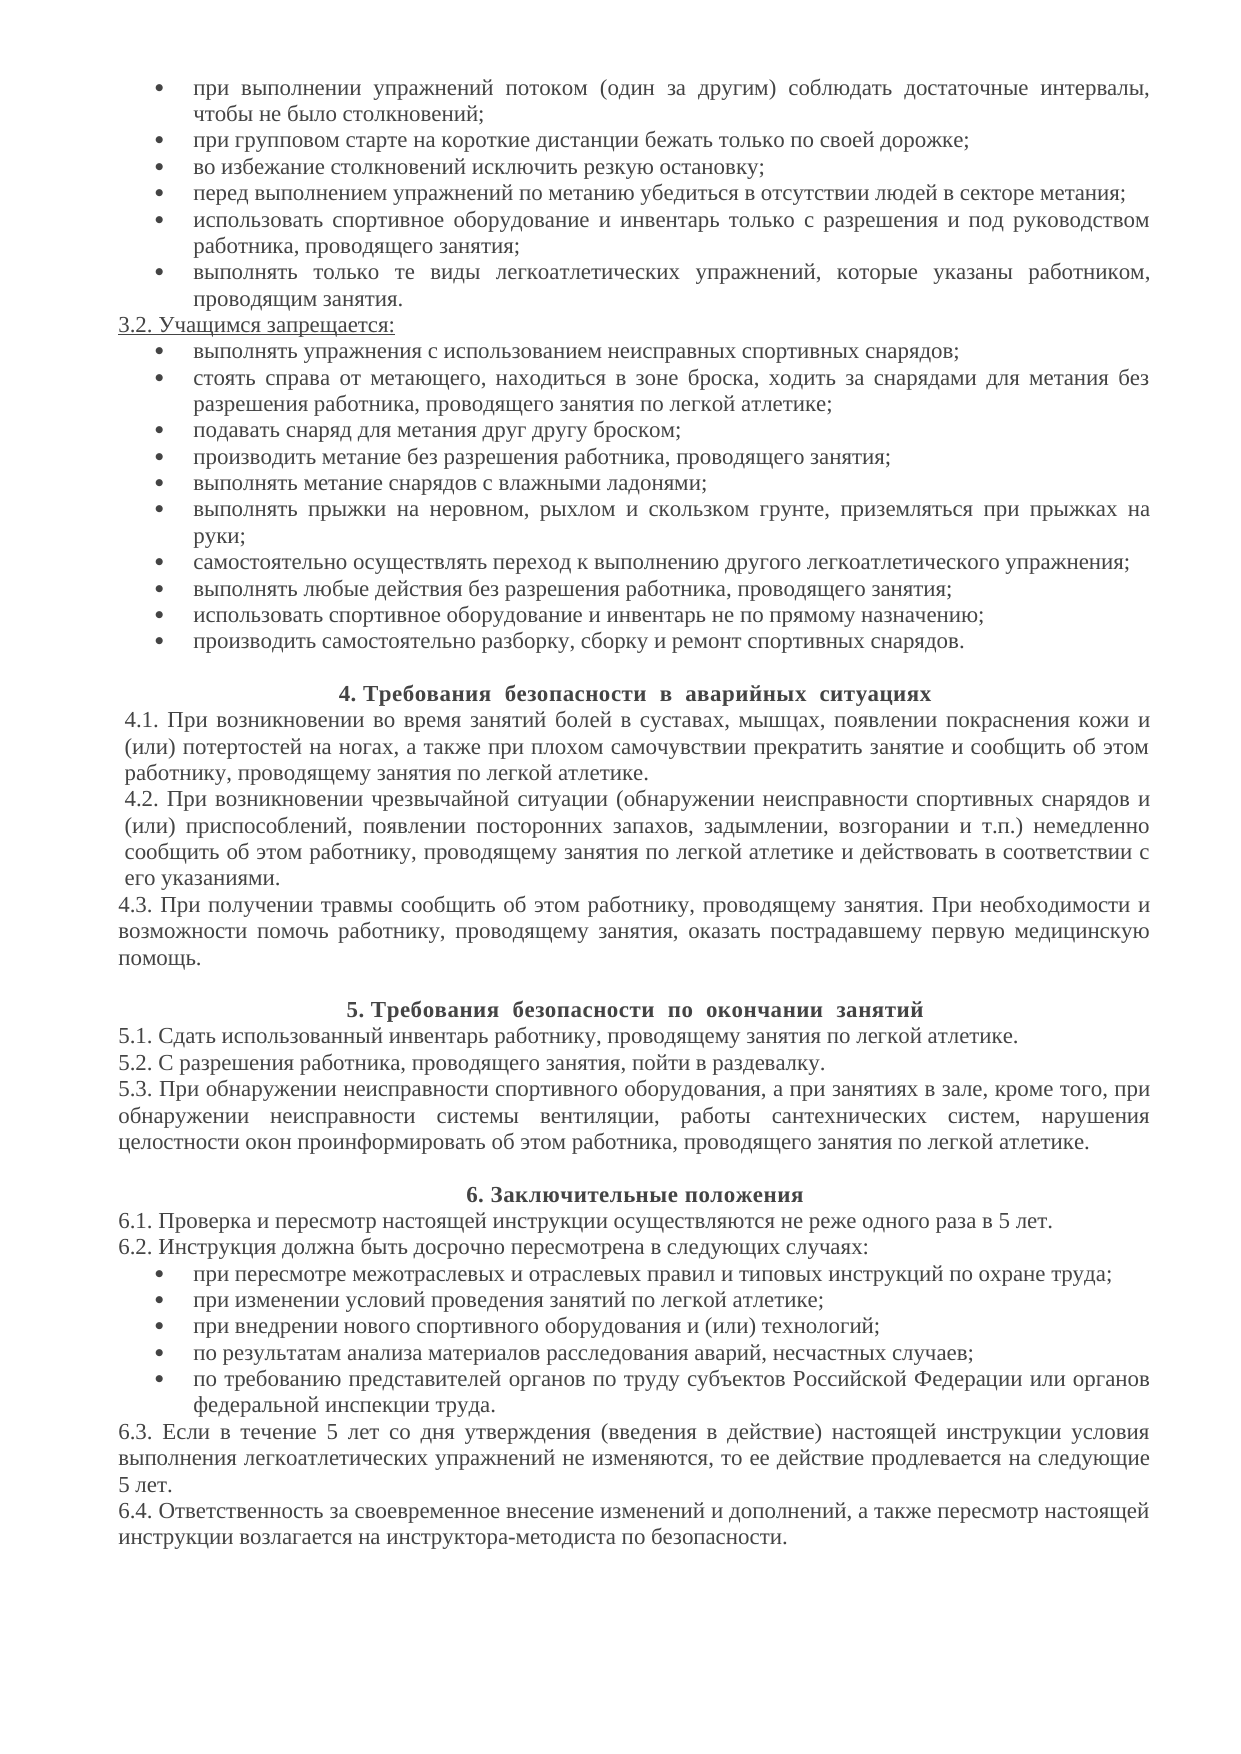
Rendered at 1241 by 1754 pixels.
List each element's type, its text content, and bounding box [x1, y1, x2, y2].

list выполнять упражнения с использованием неисправных спортивных снарядов; [156, 337, 1152, 364]
list во избежание столкновений исключить резкую остановку; [156, 153, 1152, 179]
list подавать снаряд для метания друг другу броском; [156, 416, 1152, 443]
text 6.2. Инструкция должна быть досрочно пересмотрена в следующих случаях: [118, 1233, 1152, 1260]
text 6.4. Ответственность за своевременное внесение изменений и дополнений, а также пересмотр настоящей инструкции возлагается на инструктора-методиста по безопасности. [118, 1497, 1152, 1550]
list самостоятельно осуществлять переход к выполнению другого легкоатлетического упражнения; [156, 548, 1152, 574]
list при групповом старте на короткие дистанции бежать только по своей дорожке; [156, 127, 1152, 153]
list при выполнении упражнений потоком (один за другим) соблюдать достаточные интервалы, чтобы не было столкновений; [156, 74, 1152, 127]
list при внедрении нового спортивного оборудования и (или) технологий; [156, 1312, 1152, 1339]
text 6.3. Если в течение 5 лет со дня утверждения (введения в действие) настоящей инструкции условия выполнения легкоатлетических упражнений не изменяются, то ее действие продлевается на следующие 5 лет. [118, 1418, 1152, 1497]
list выполнять только те виды легкоатлетических упражнений, которые указаны работником, проводящим занятия. [156, 258, 1152, 311]
text 4.1. При возникновении во время занятий болей в суставах, мышцах, появлении покраснения кожи и (или) потертостей на ногах, а также при плохом самочувствии прекратить занятие и сообщить об этом работнику, проводящему занятия по легкой атлетике. [124, 706, 1152, 785]
list стоять справа от метающего, находиться в зоне броска, ходить за снарядами для метания без разрешения работника, проводящего занятия по легкой атлетике; [156, 364, 1152, 416]
list выполнять метание снарядов с влажными ладонями; [156, 469, 1152, 496]
list по требованию представителей органов по труду субъектов Российской Федерации или органов федеральной инспекции труда. [156, 1365, 1152, 1418]
list по результатам анализа материалов расследования аварий, несчастных случаев; [156, 1339, 1152, 1365]
text 3.2. Учащимся запрещается: [118, 311, 1152, 337]
list перед выполнением упражнений по метанию убедиться в отсутствии людей в секторе метания; [156, 179, 1152, 206]
list использовать спортивное оборудование и инвентарь не по прямому назначению; [156, 601, 1152, 627]
list использовать спортивное оборудование и инвентарь только с разрешения и под руководством работника, проводящего занятия; [156, 206, 1152, 258]
list производить самостоятельно разборку, сборку и ремонт спортивных снарядов. [156, 627, 1152, 654]
list выполнять любые действия без разрешения работника, проводящего занятия; [156, 574, 1152, 601]
text 4. Требования безопасности в аварийных ситуациях [118, 680, 1152, 706]
text 5. Требования безопасности по окончании занятий [118, 996, 1152, 1023]
list выполнять прыжки на неровном, рыхлом и скользком грунте, приземляться при прыжках на руки; [156, 496, 1152, 548]
text 5.1. Сдать использованный инвентарь работнику, проводящему занятия по легкой атлетике. [118, 1023, 1152, 1049]
text 4.2. При возникновении чрезвычайной ситуации (обнаружении неисправности спортивных снарядов и (или) приспособлений, появлении посторонних запахов, задымлении, возгорании и т.п.) немедленно сообщить об этом работнику, проводящему занятия по легкой атлетике и действовать в соответствии с его указаниями. [124, 785, 1152, 891]
text 6. Заключительные положения [118, 1181, 1152, 1207]
list производить метание без разрешения работника, проводящего занятия; [156, 443, 1152, 469]
list при пересмотре межотраслевых и отраслевых правил и типовых инструкций по охране труда; [156, 1260, 1152, 1286]
text 5.2. С разрешения работника, проводящего занятия, пойти в раздевалку. [118, 1049, 1152, 1075]
text 4.3. При получении травмы сообщить об этом работнику, проводящему занятия. При необходимости и возможности помочь работнику, проводящему занятия, оказать пострадавшему первую медицинскую помощь. [118, 891, 1152, 970]
text 5.3. При обнаружении неисправности спортивного оборудования, а при занятиях в зале, кроме того, при обнаружении неисправности системы вентиляции, работы сантехнических систем, нарушения целостности окон проинформировать об этом работника, проводящего занятия по легкой атлетике. [118, 1075, 1152, 1154]
text 6.1. Проверка и пересмотр настоящей инструкции осуществляются не реже одного раза в 5 лет. [118, 1207, 1152, 1233]
list при изменении условий проведения занятий по легкой атлетике; [156, 1286, 1152, 1312]
